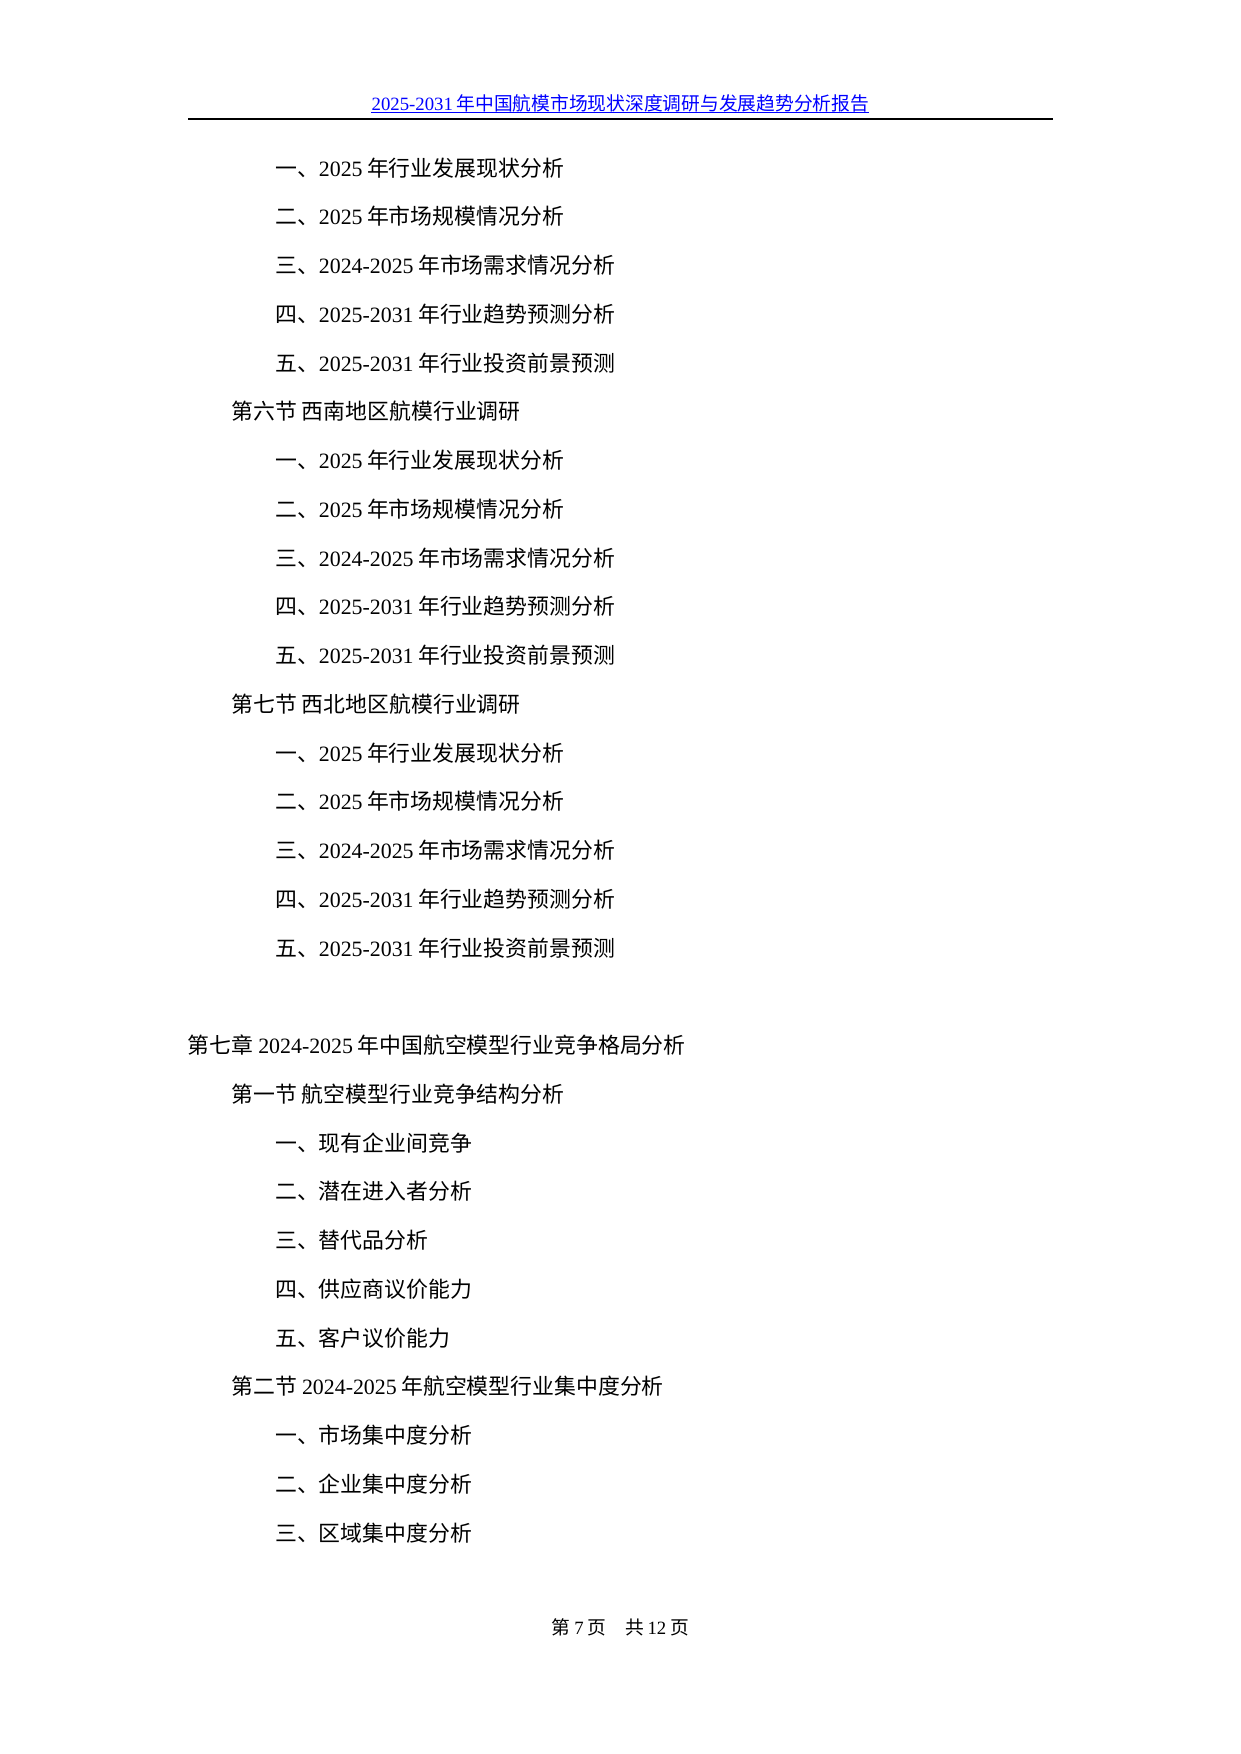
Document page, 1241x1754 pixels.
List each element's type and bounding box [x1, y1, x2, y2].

text [187, 150, 1053, 1548]
